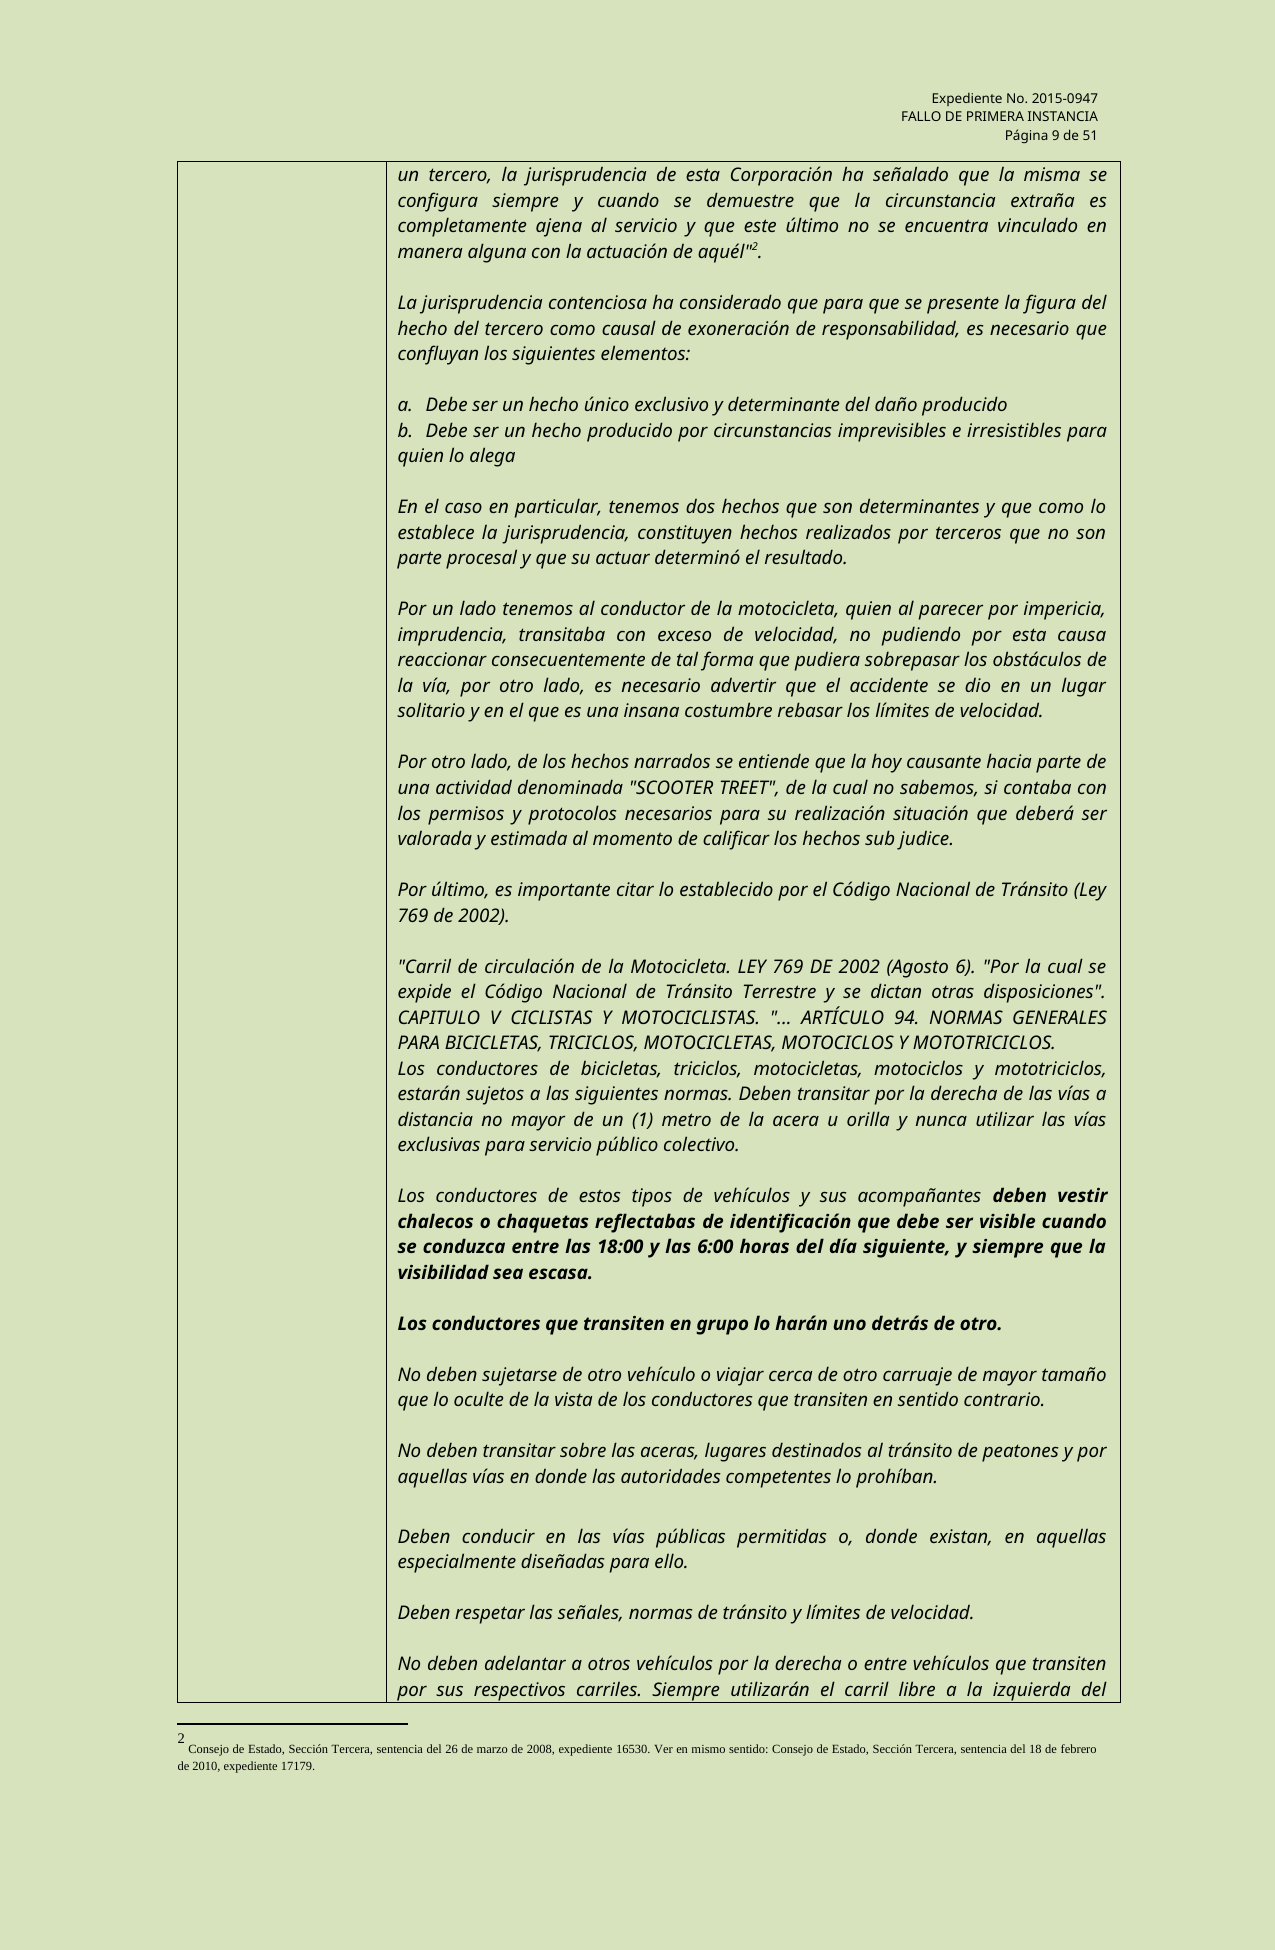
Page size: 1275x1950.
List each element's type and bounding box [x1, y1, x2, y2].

table_cell [387, 162, 1120, 1702]
table_cell [178, 162, 386, 1702]
